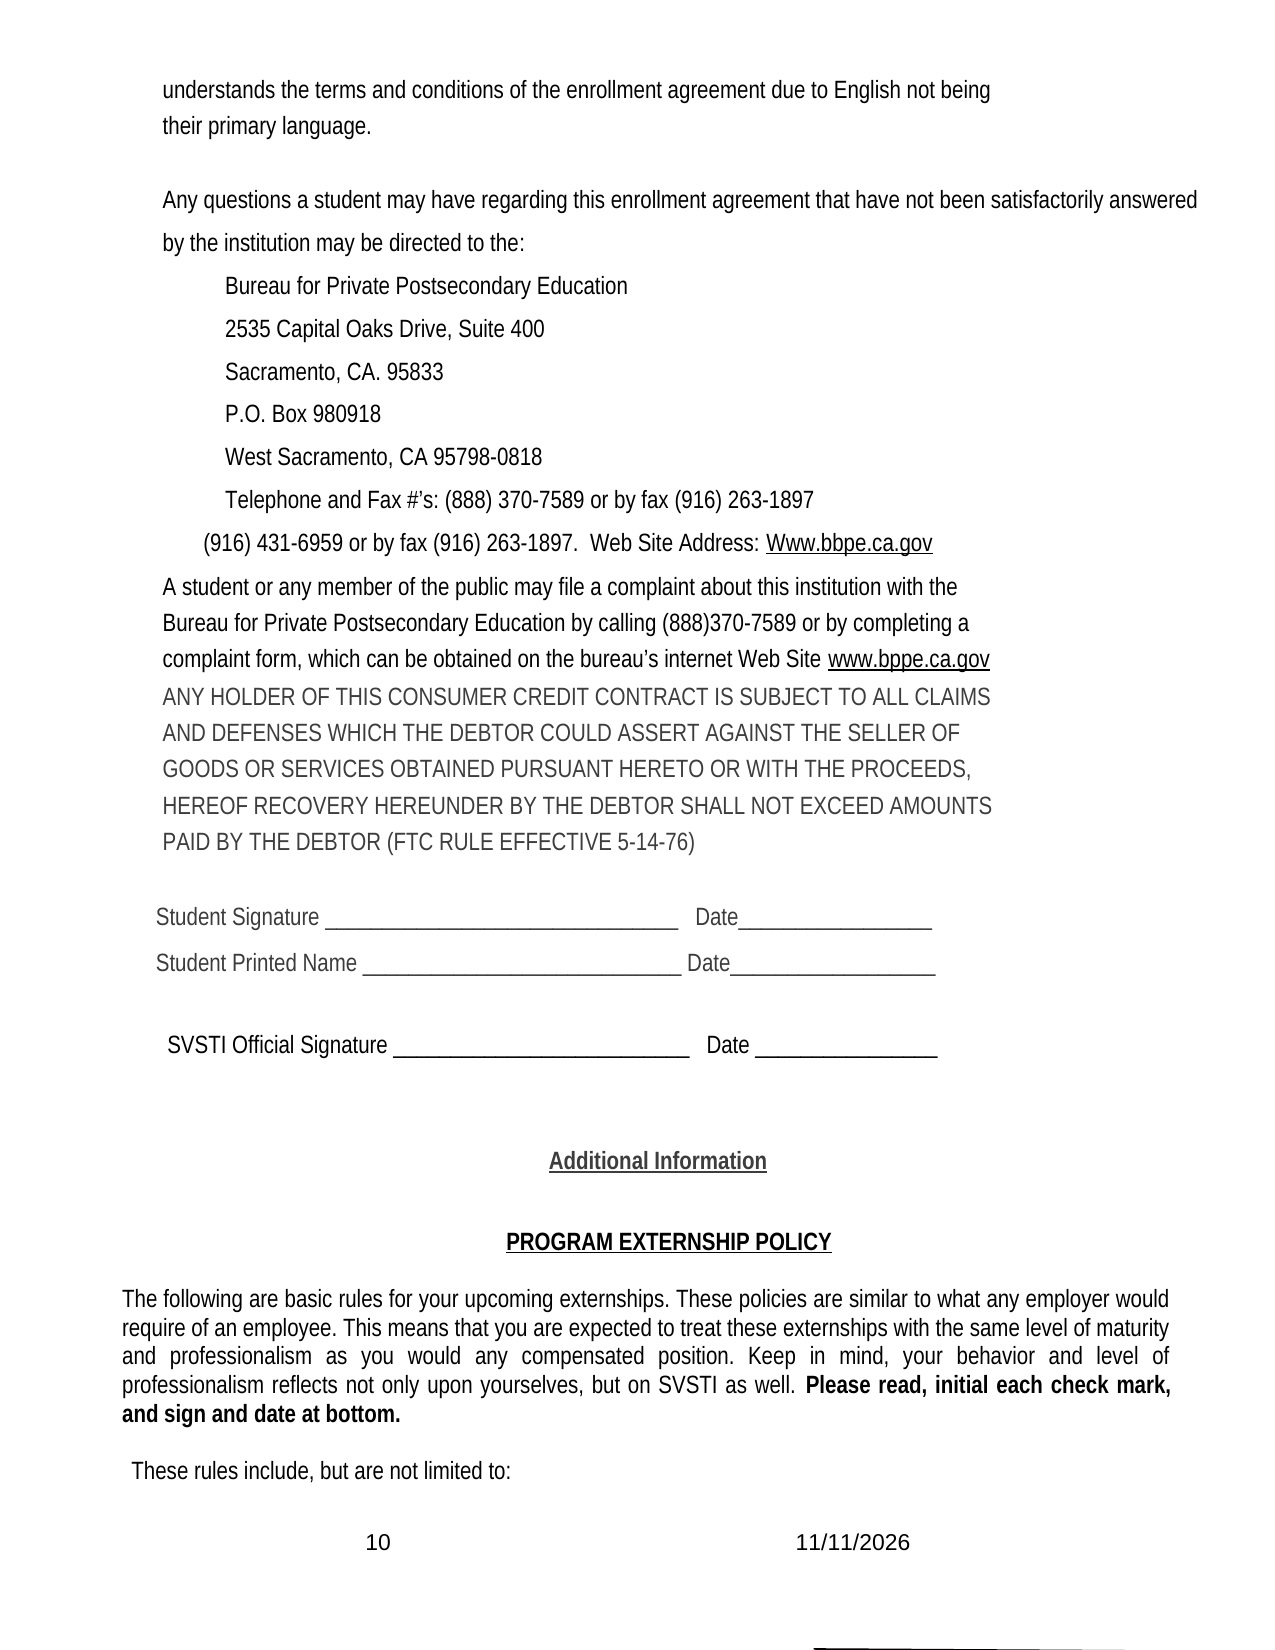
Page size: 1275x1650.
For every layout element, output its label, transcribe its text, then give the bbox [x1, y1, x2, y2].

text Additional Information [262, 1146, 1016, 1175]
text West Sacramento, CA 95798-0818 [162, 442, 1200, 471]
text (916) 431-6959 or by fax (916) 263-1897. Web Site Address: Www.bbpe.ca.gov [141, 528, 1200, 557]
text SVSTI Official Signature __________________________ Date ________________ [75, 1031, 1125, 1059]
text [162, 75, 1016, 140]
text ANY HOLDER OF THIS CONSUMER CREDIT CONTRACT IS SUBJECT TO ALL CLAIMS AND DEFENSES WHICH THE DEBTOR COULD ASSERT AGAINST THE SELLER OF GOODS OR SERVICES OBTAINED PURSUANT HERETO OR WITH THE PROCEEDS, HEREOF RECOVERY HEREUNDER BY THE DEBTOR SHALL NOT EXCEED AMOUNTS PAID BY THE DEBTOR (FTC RULE EFFECTIVE 5-14-76) [162, 682, 1016, 856]
text Any questions a student may have regarding this enrollment agreement that have not been satisfactorily answered by the institution may be directed to the: [162, 185, 1200, 256]
text Student Printed Name ____________________________ Date__________________ [75, 948, 1053, 977]
text 2535 Capital Oaks Drive, Suite 400 [162, 313, 1200, 342]
text Sacramento, CA. 95833 [162, 356, 1200, 385]
text PROGRAM EXTERNSHIP POLICY [75, 1227, 1200, 1255]
text Student Signature _______________________________ Date_________________ [75, 902, 1053, 931]
text P.O. Box 980918 [162, 399, 1200, 428]
text Bureau for Private Postsecondary Education [162, 271, 1200, 299]
text The following are basic rules for your upcoming externships. These policies are similar to what any employer would require of an employee. This means that you are expected to treat these externships with the same level of maturity and professionalism as you would any compensated position. Keep in mind, your behavior and level of professionalism reflects not only upon yourselves, but on SVSTI as well. Please read, initial each check mark, and sign and date at bottom. [122, 1284, 1172, 1427]
text These rules include, but are not limited to: [131, 1456, 1200, 1484]
text A student or any member of the public may file a complaint about this institution with the Bureau for Private Postsecondary Education by calling (888)370-7589 or by completing a complaint form, which can be obtained on the bureau’s internet Web Site www.bppe.ca.gov [162, 572, 1016, 673]
text Telephone and Fax #’s: (888) 370-7589 or by fax (916) 263-1897 [162, 485, 1200, 514]
